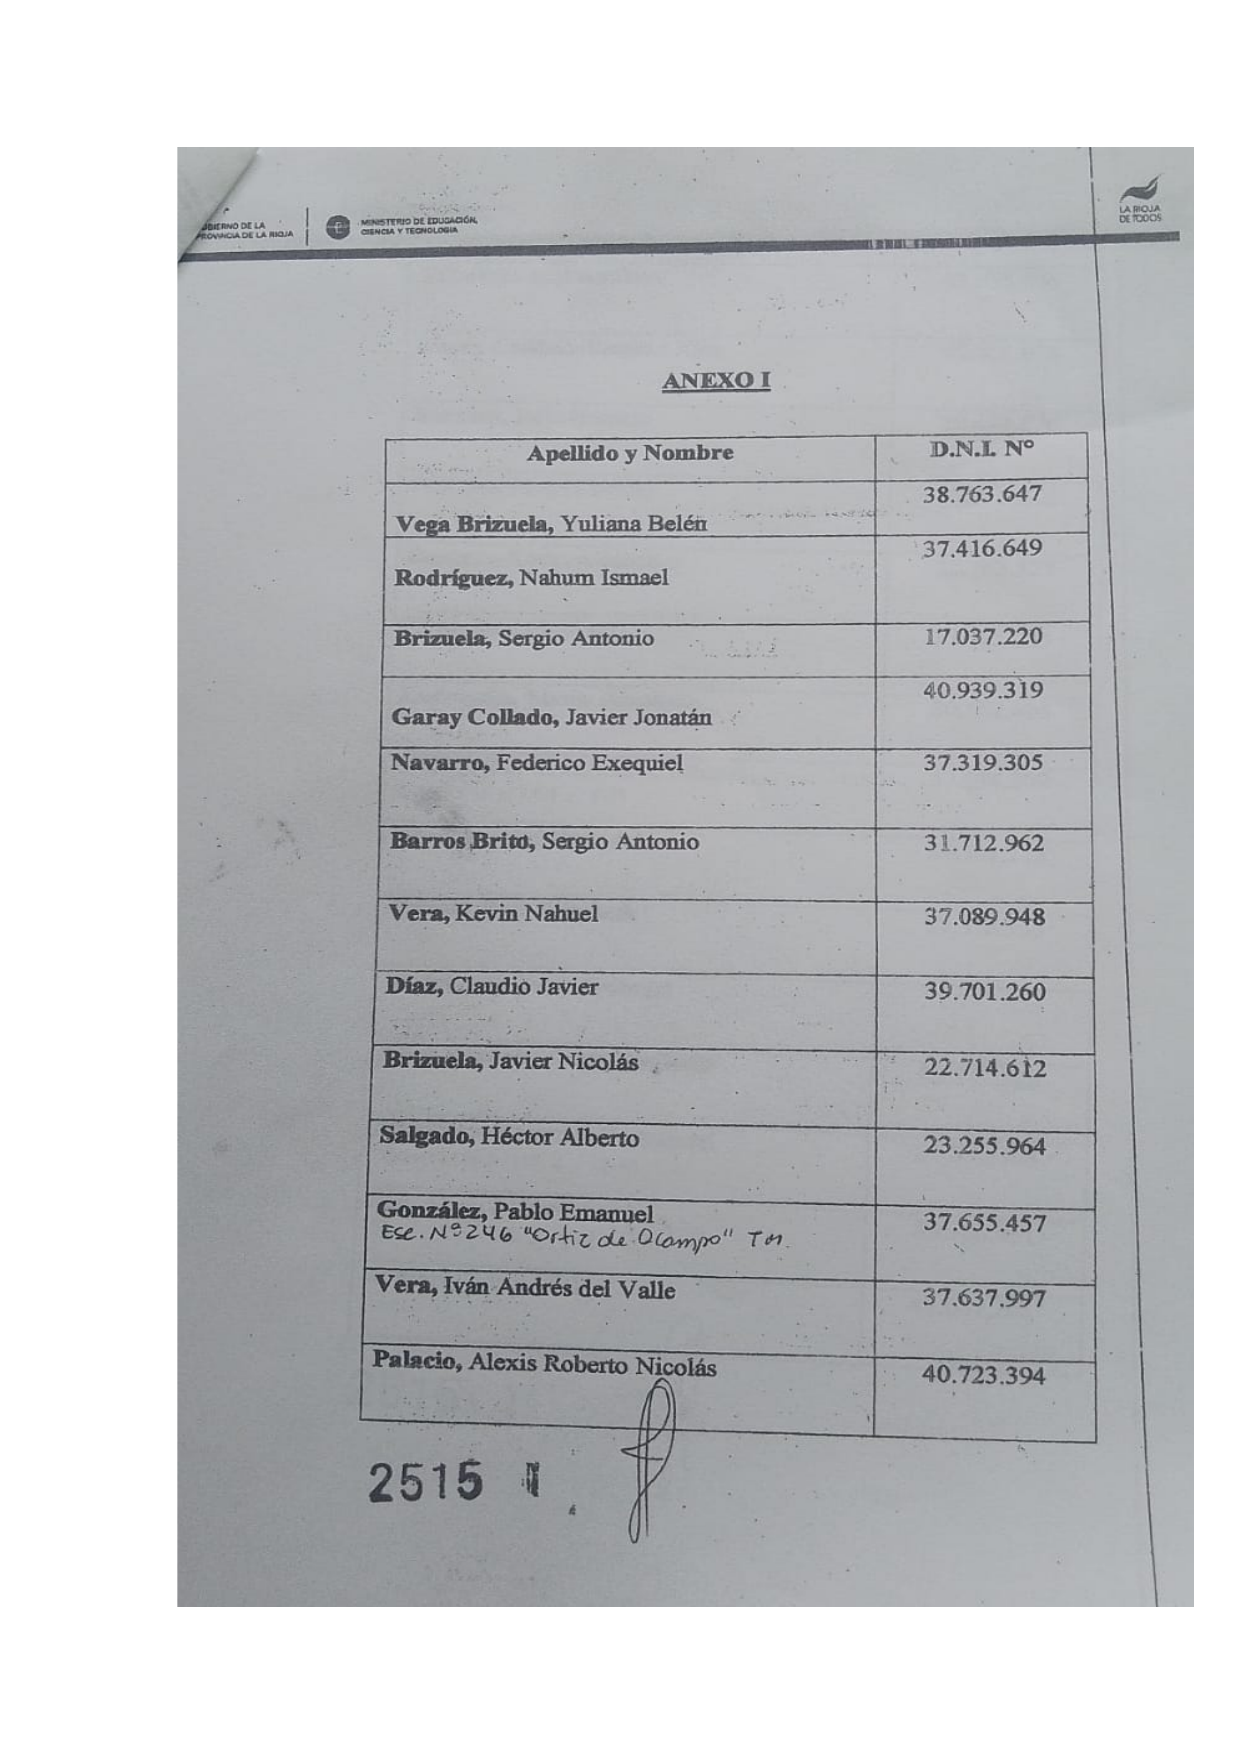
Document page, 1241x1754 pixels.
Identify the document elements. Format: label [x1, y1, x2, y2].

picture [177, 147, 1194, 1607]
